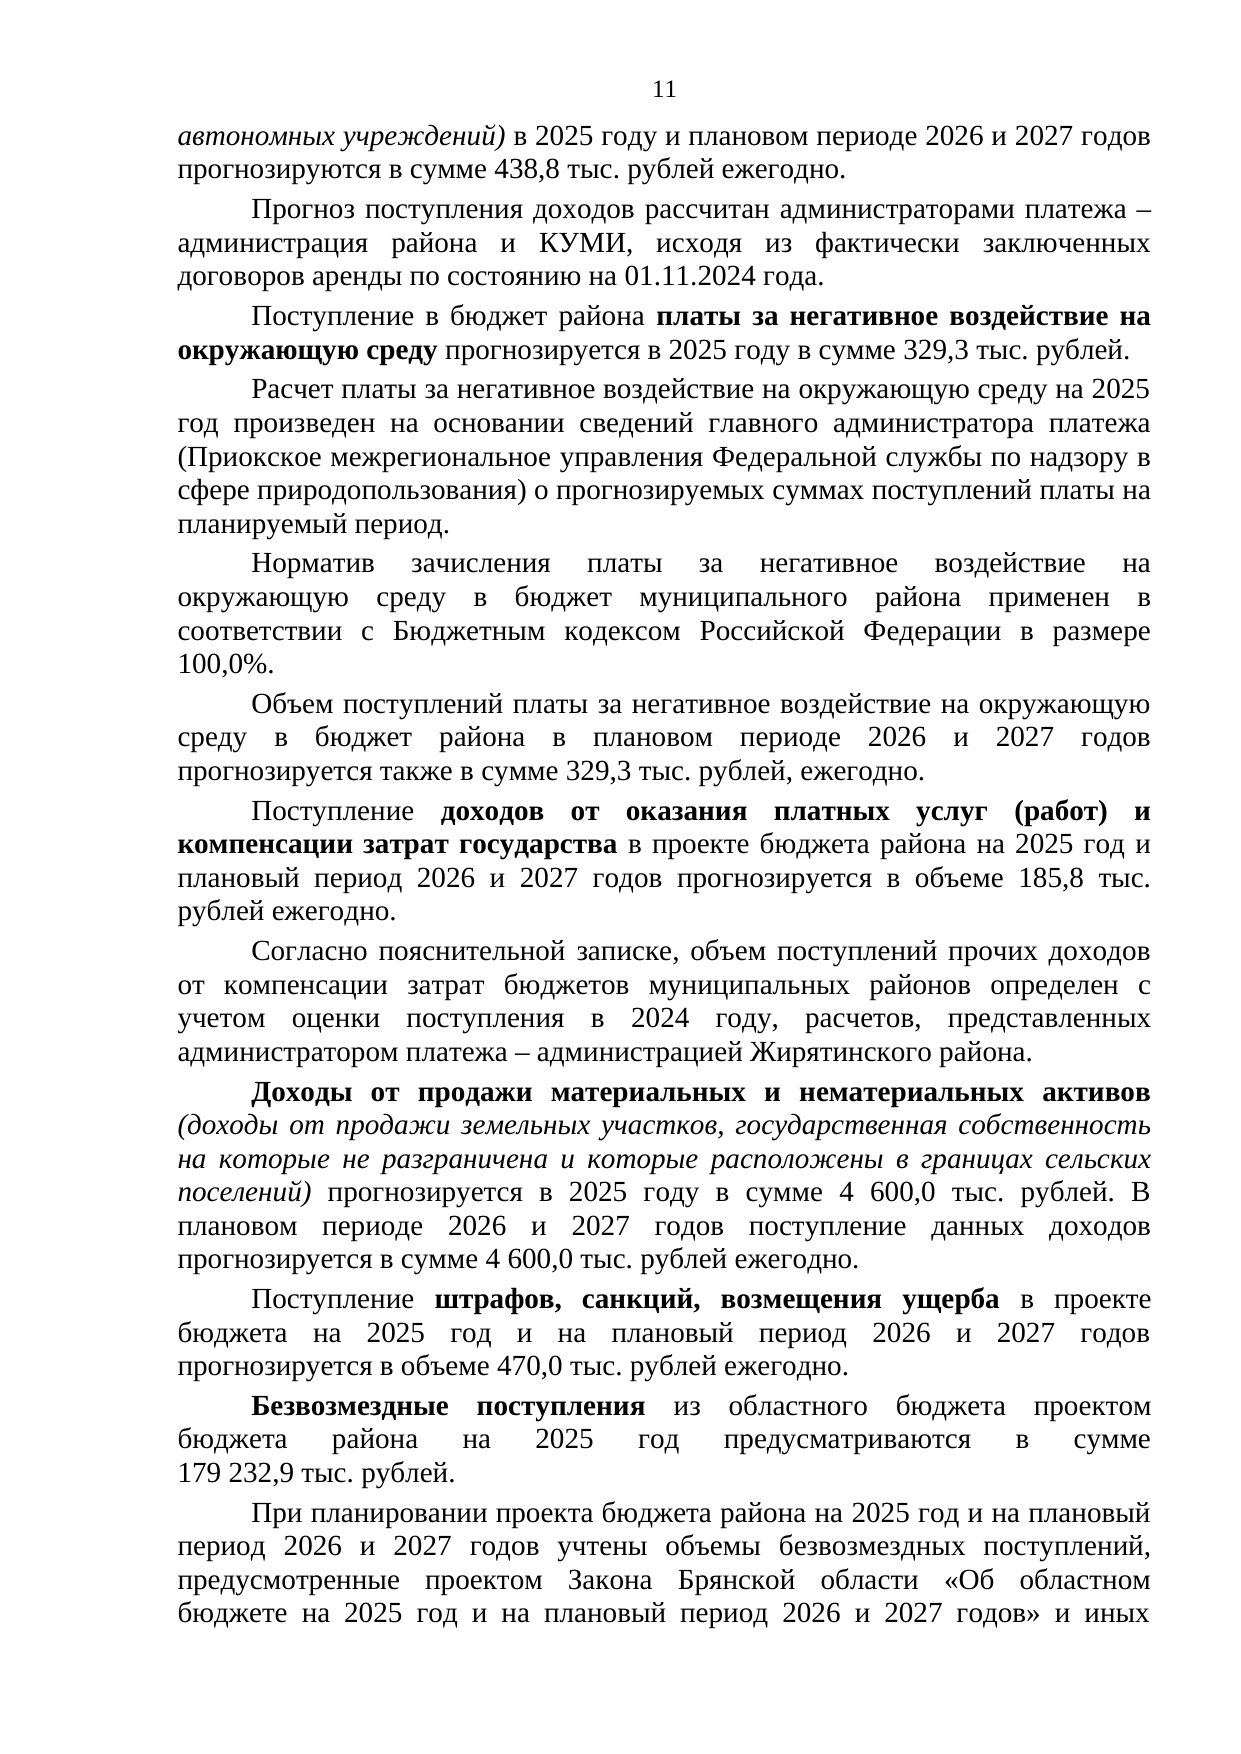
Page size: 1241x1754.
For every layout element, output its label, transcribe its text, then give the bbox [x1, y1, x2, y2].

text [177, 1495, 1152, 1629]
text Расчет платы за негативное воздействие на окружающую среду на 2025 год произведен на основании сведений главного администратора платежа (Приокское межрегиональное управления Федеральной службы по надзору в сфере природопользования) о прогнозируемых суммах поступлений платы на планируемый период. [177, 372, 1152, 539]
text Согласно пояснительной записке, объем поступлений прочих доходов от компенсации затрат бюджетов муниципальных районов определен с учетом оценки поступления в 2024 году, расчетов, представленных администратором платежа – администрацией Жирятинского района. [177, 933, 1152, 1067]
text Объем поступлений платы за негативное воздействие на окружающую среду в бюджет района в плановом периоде 2026 и 2027 годов прогнозируется также в сумме 329,3 тыс. рублей, ежегодно. [177, 686, 1152, 787]
text Безвозмездные поступления из областного бюджета проектом бюджета района на 2025 год предусматриваются в сумме 179 232,9 тыс. рублей. [177, 1388, 1152, 1489]
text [177, 118, 1152, 185]
text Норматив зачисления платы за негативное воздействие на окружающую среду в бюджет муниципального района применен в соответствии с Бюджетным кодексом Российской Федерации в размере 100,0%. [177, 546, 1152, 680]
text Прогноз поступления доходов рассчитан администраторами платежа – администрация района и КУМИ, исходя из фактически заключенных договоров аренды по состоянию на 01.11.2024 года. [177, 191, 1152, 292]
text Поступление доходов от оказания платных услуг (работ) и компенсации затрат государства в проекте бюджета района на 2025 год и плановый период 2026 и 2027 годов прогнозируется в объеме 185,8 тыс. рублей ежегодно. [177, 793, 1152, 927]
text Доходы от продажи материальных и нематериальных активов (доходы от продажи земельных участков, государственная собственность на которые не разграничена и которые расположены в границах сельских поселений) прогнозируется в 2025 году в сумме 4 600,0 тыс. рублей. В плановом периоде 2026 и 2027 годов поступление данных доходов прогнозируется в сумме 4 600,0 тыс. рублей ежегодно. [177, 1074, 1152, 1275]
text Поступление в бюджет района платы за негативное воздействие на окружающую среду прогнозируется в 2025 году в сумме 329,3 тыс. рублей. [177, 298, 1152, 365]
text Поступление штрафов, санкций, возмещения ущерба в проекте бюджета на 2025 год и на плановый период 2026 и 2027 годов прогнозируется в объеме 470,0 тыс. рублей ежегодно. [177, 1281, 1152, 1382]
